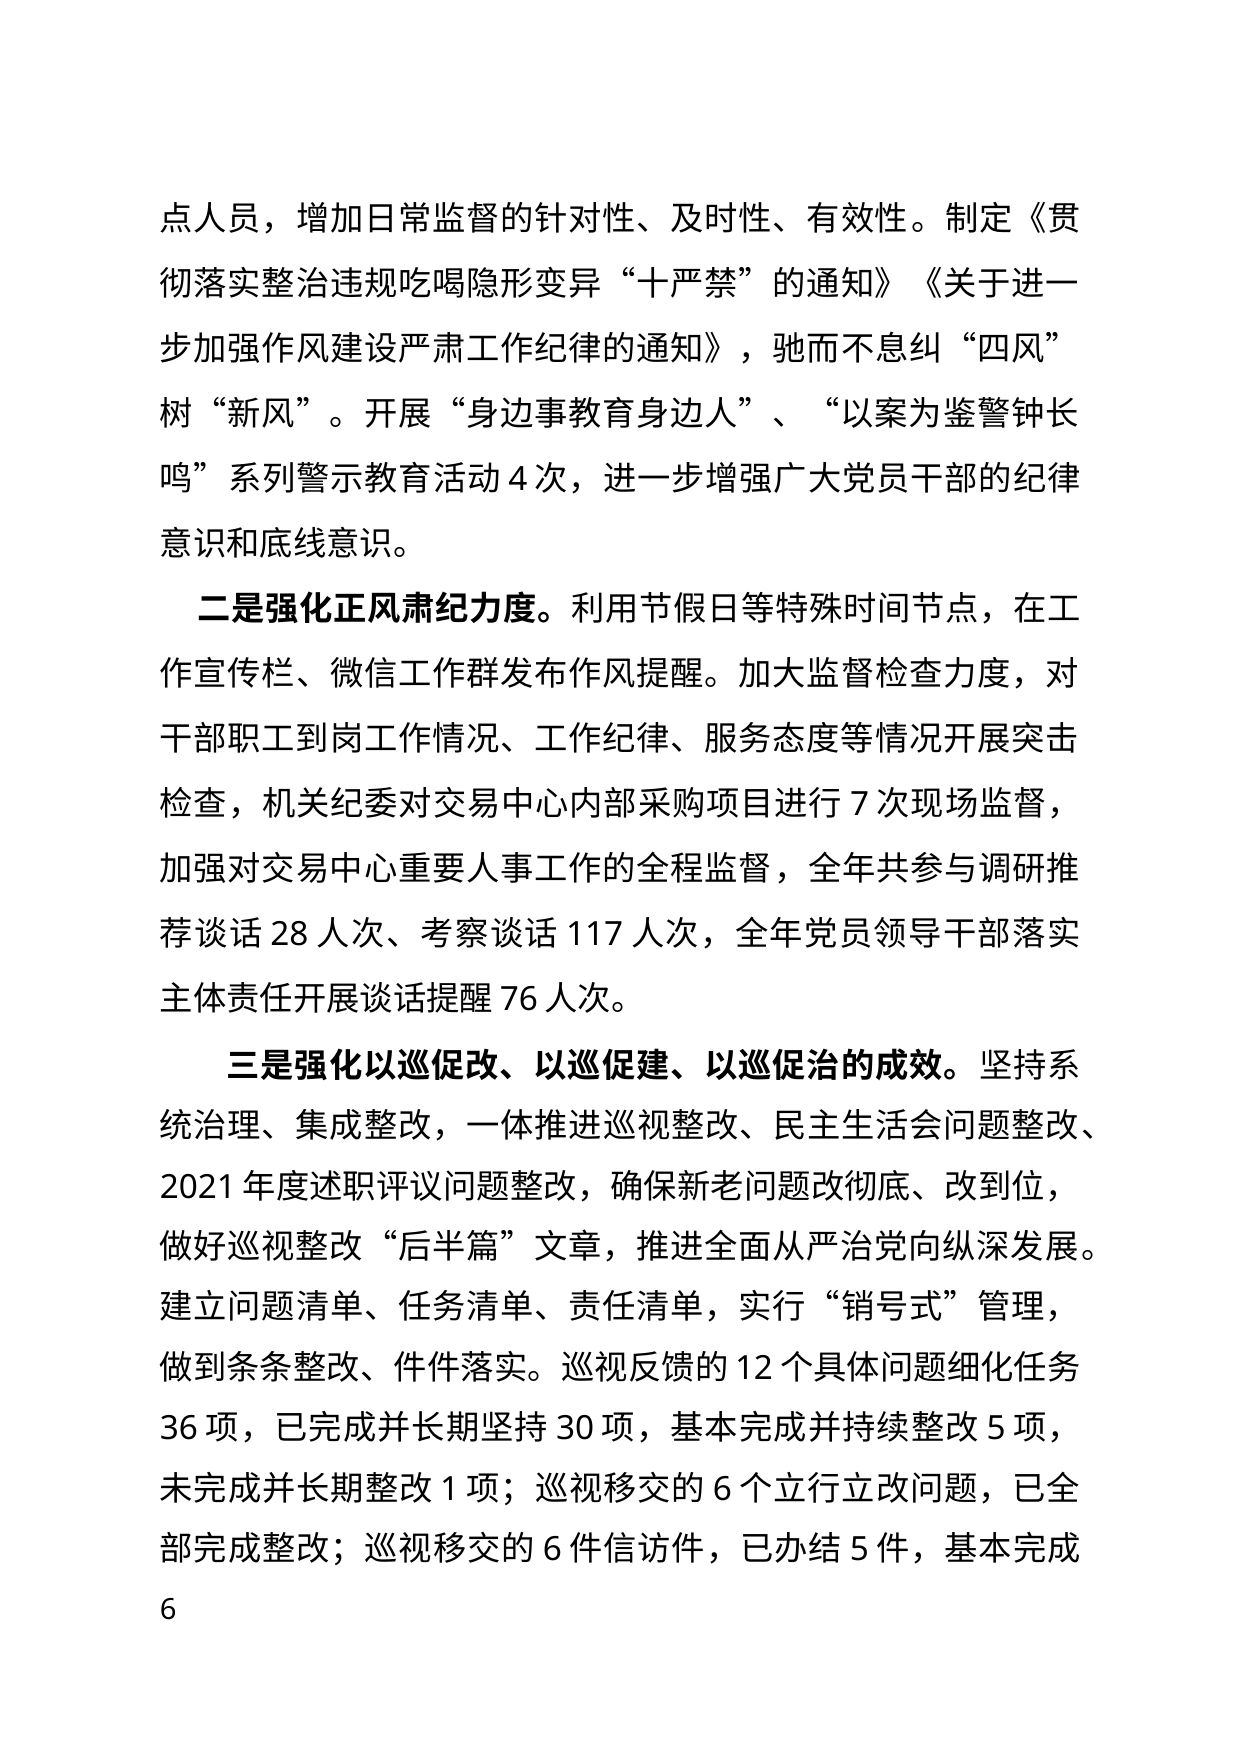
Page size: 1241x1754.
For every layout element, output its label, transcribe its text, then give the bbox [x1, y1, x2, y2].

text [159, 184, 1081, 574]
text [159, 1029, 1081, 1573]
text 二是强化正风肃纪力度。利用节假日等特殊时间节点，在工作宣传栏、微信工作群发布作风提醒。加大监督检查力度，对干部职工到岗工作情况、工作纪律、服务态度等情况开展突击检查，机关纪委对交易中心内部采购项目进行7次现场监督，加强对交易中心重要人事工作的全程监督，全年共参与调研推荐谈话28人次、考察谈话117人次，全年党员领导干部落实主体责任开展谈话提醒76人次。 [159, 574, 1081, 1029]
